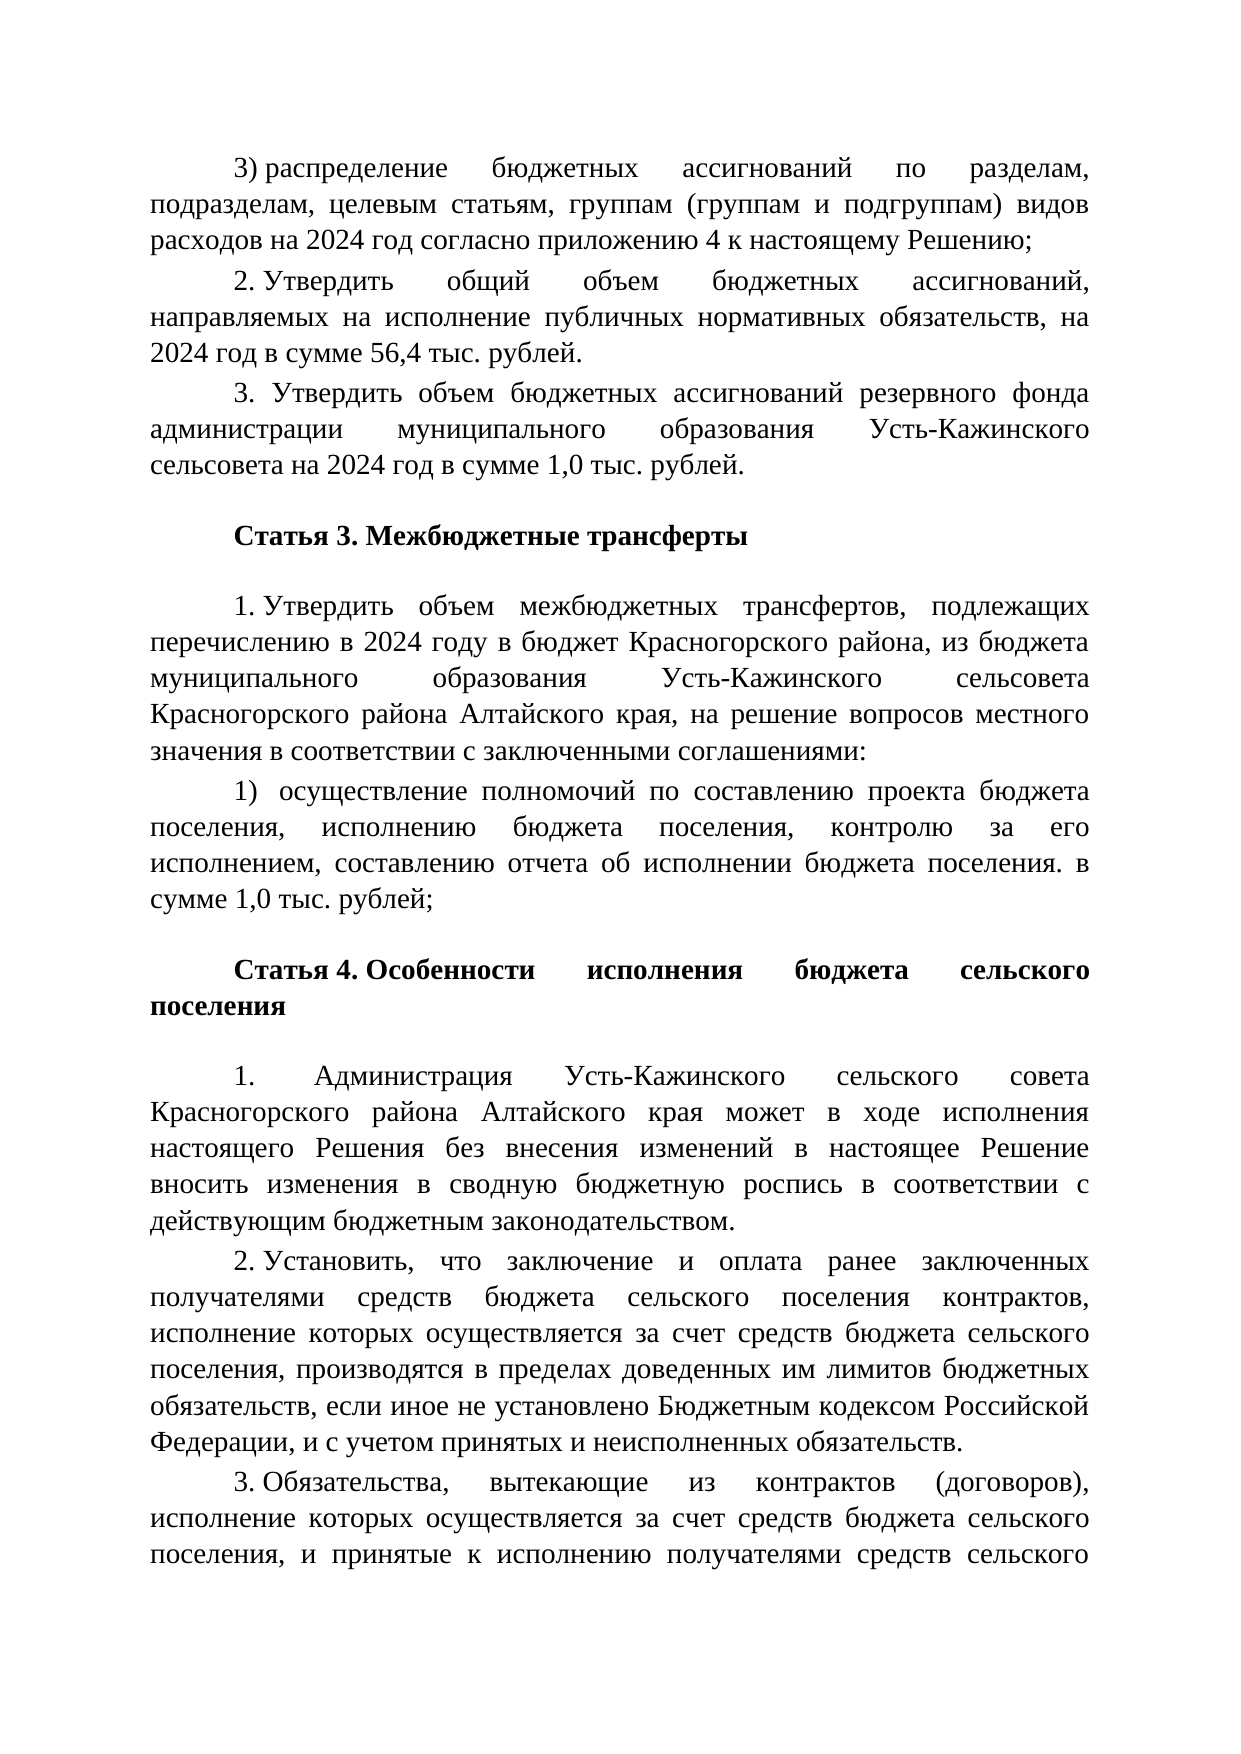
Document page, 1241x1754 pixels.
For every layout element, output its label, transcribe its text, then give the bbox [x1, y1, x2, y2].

text Статья 4. Особенности исполнения бюджета сельского поселения [150, 952, 1090, 1021]
text 1) осуществление полномочий по составлению проекта бюджета поселения, исполнению бюджета поселения, контролю за его исполнением, составлению отчета об исполнении бюджета поселения. в сумме 1,0 тыс. рублей; [150, 773, 1090, 915]
text 3) распределение бюджетных ассигнований по разделам, подразделам, целевым статьям, группам (группам и подгруппам) видов расходов на 2024 год согласно приложению 4 к настоящему Решению; [150, 150, 1090, 256]
text 2. Утвердить общий объем бюджетных ассигнований, направляемых на исполнение публичных нормативных обязательств, на 2024 год в сумме 56,4 тыс. рублей. [150, 263, 1090, 368]
text Статья 3. Межбюджетные трансферты [150, 518, 1090, 551]
text 2. Установить, что заключение и оплата ранее заключенных получателями средств бюджета сельского поселения контрактов, исполнение которых осуществляется за счет средств бюджета сельского поселения, производятся в пределах доведенных им лимитов бюджетных обязательств, если иное не установлено Бюджетным кодексом Российской Федерации, и с учетом принятых и неисполненных обязательств. [150, 1243, 1090, 1457]
text 1. Администрация Усть-Кажинского сельского совета Красногорского района Алтайского края может в ходе исполнения настоящего Решения без внесения изменений в настоящее Решение вносить изменения в сводную бюджетную роспись в соответствии с действующим бюджетным законодательством. [150, 1058, 1090, 1236]
text 3. Утвердить объем бюджетных ассигнований резервного фонда администрации муниципального образования Усть-Кажинского сельсовета на 2024 год в сумме 1,0 тыс. рублей. [150, 375, 1090, 481]
text 1. Утвердить объем межбюджетных трансфертов, подлежащих перечислению в 2024 году в бюджет Красногорского района, из бюджета муниципального образования Усть-Кажинского сельсовета Красногорского района Алтайского края, на решение вопросов местного значения в соответствии с заключенными соглашениями: [150, 588, 1090, 766]
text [150, 1464, 1090, 1570]
